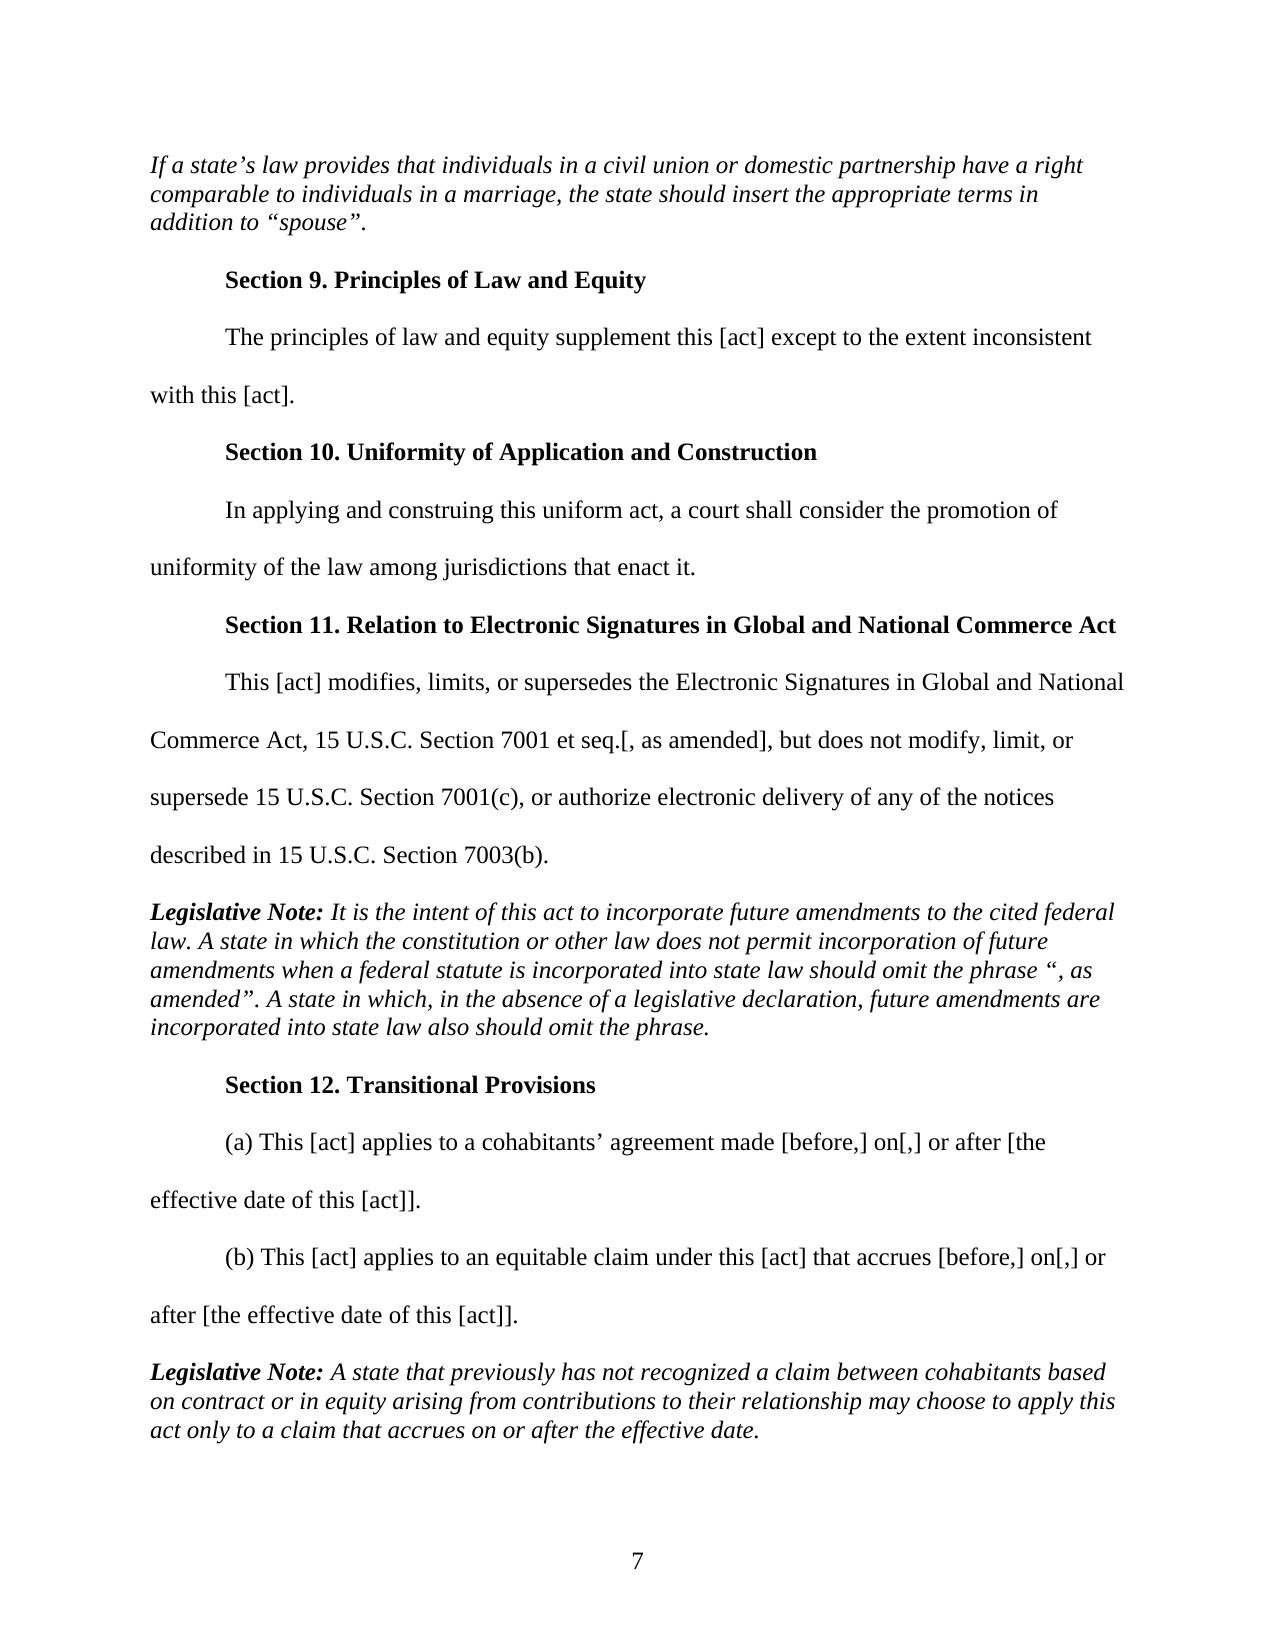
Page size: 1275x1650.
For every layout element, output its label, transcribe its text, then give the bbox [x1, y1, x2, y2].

text Section 9. Principles of Law and Equity [150, 265, 1125, 294]
subtitle Section 12. Transitional Provisions [150, 1070, 1125, 1099]
text This [act] modifies, limits, or supersedes the Electronic Signatures in Global and National Commerce Act, 15 U.S.C. Section 7001 et seq.[, as amended], but does not modify, limit, or supersede 15 U.S.C. Section 7001(c), or authorize electronic delivery of any of the notices described in 15 U.S.C. Section 7003(b). [150, 667, 1125, 869]
text (b) This [act] applies to an equitable claim under this [act] that accrues [before,] on[,] or after [the effective date of this [act]]. [150, 1242, 1125, 1329]
text (a) This [act] applies to a cohabitants’ agreement made [before,] on[,] or after [the effective date of this [act]]. [150, 1127, 1125, 1214]
text The principles of law and equity supplement this [act] except to the extent inconsistent with this [act]. [150, 322, 1125, 409]
text Legislative Note: It is the intent of this act to incorporate future amendments to the cited federal law. A state in which the constitution or other law does not permit incorporation of future amendments when a federal statute is incorporated into state law should omit the phrase “, as amended”. A state in which, in the absence of a legislative declaration, future amendments are incorporated into state law also should omit the phrase. [150, 897, 1125, 1041]
text Section 10. Uniformity of Application and Construction [150, 437, 1125, 466]
text In applying and construing this uniform act, a court shall consider the promotion of uniformity of the law among jurisdictions that enact it. [150, 495, 1125, 581]
text If a state’s law provides that individuals in a civil union or domestic partnership have a right comparable to individuals in a marriage, the state should insert the appropriate terms in addition to “spouse”. [150, 150, 1125, 236]
text Legislative Note: A state that previously has not recognized a claim between cohabitants based on contract or in equity arising from contributions to their relationship may choose to apply this act only to a claim that accrues on or after the effective date. [150, 1357, 1125, 1444]
text Section 11. Relation to Electronic Signatures in Global and National Commerce Act [150, 610, 1125, 639]
